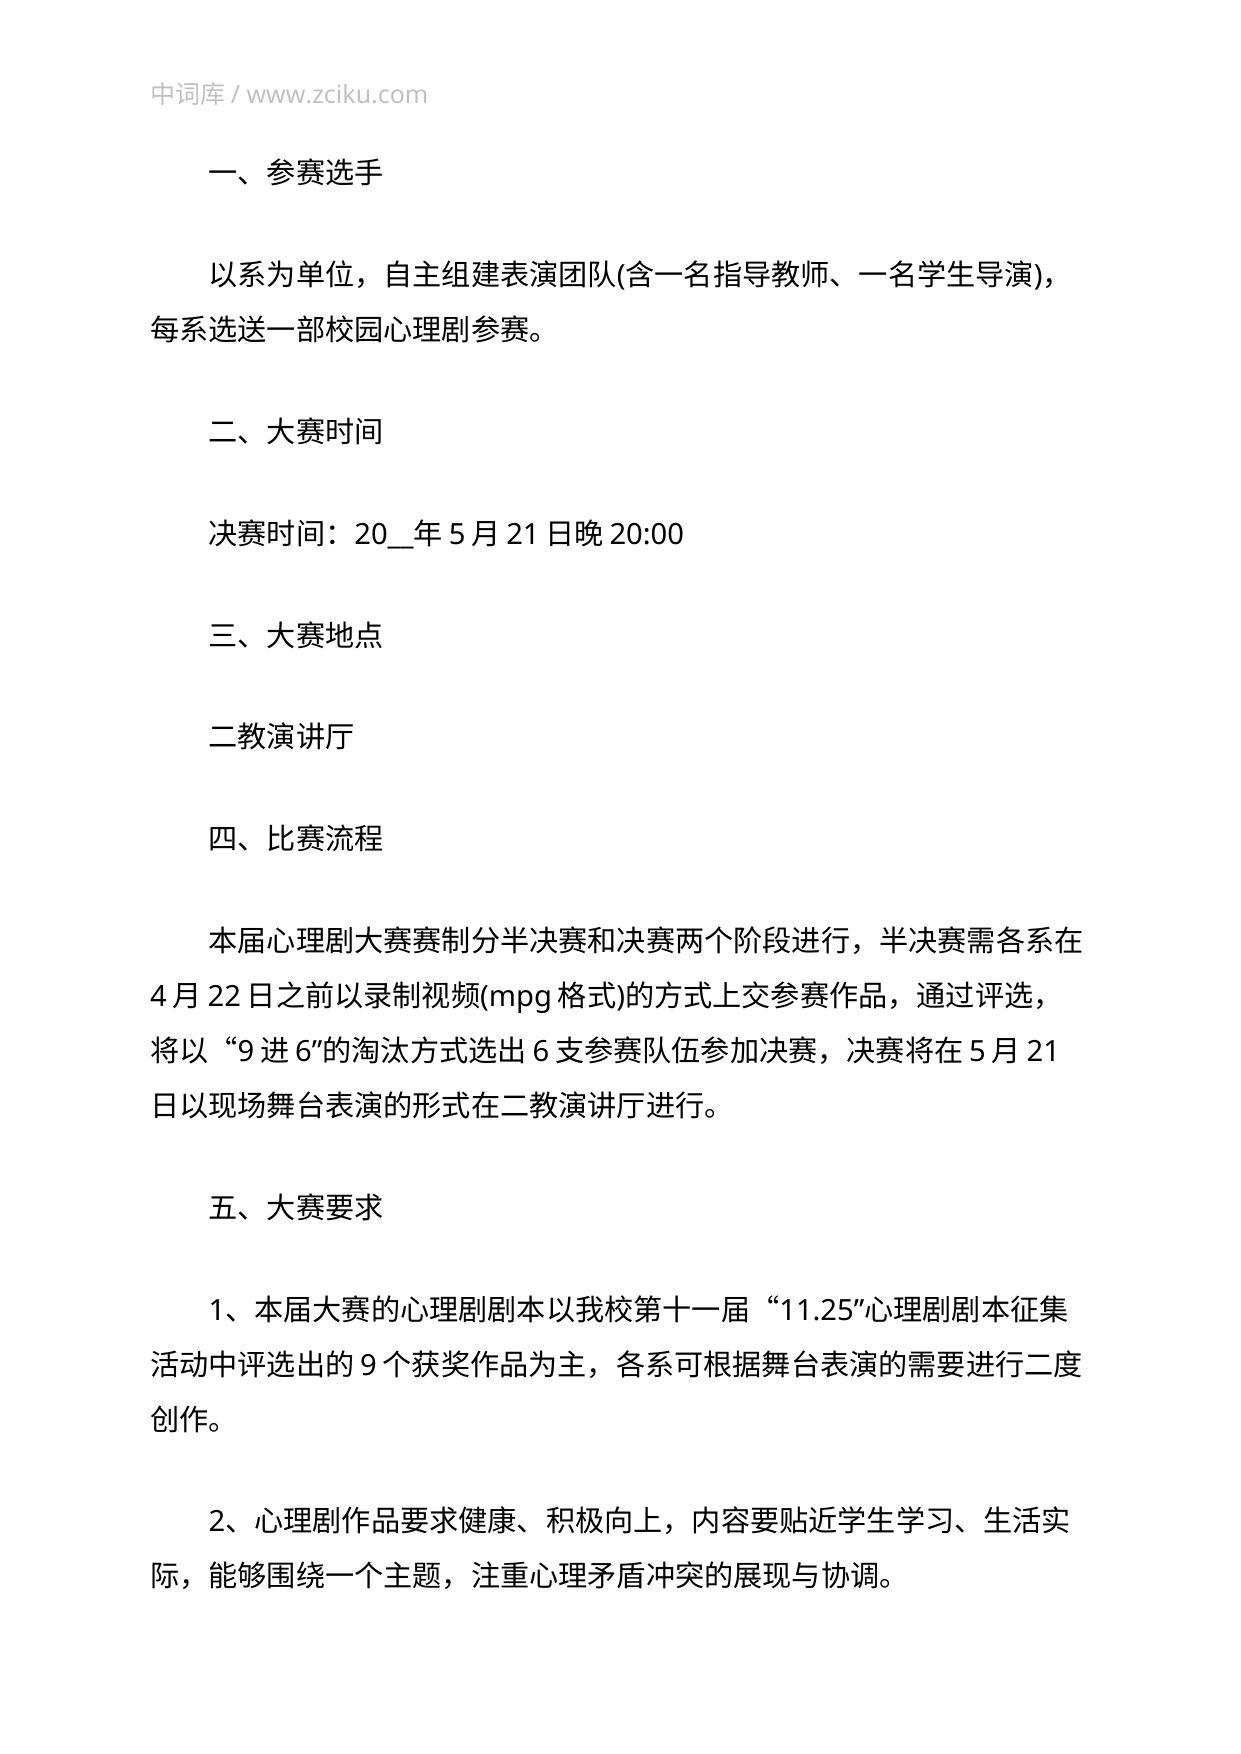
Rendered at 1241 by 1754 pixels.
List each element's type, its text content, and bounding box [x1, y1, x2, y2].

text 以系为单位，自主组建表演团队(含一名指导教师、一名学生导演)，每系选送一部校园心理剧参赛。 [150, 252, 1090, 349]
text 二、大赛时间 [150, 408, 1090, 451]
text 决赛时间：20__年5月21日晚20:00 [150, 510, 1090, 553]
text 1、本届大赛的心理剧剧本以我校第十一届“11.25”心理剧剧本征集活动中评选出的9个获奖作品为主，各系可根据舞台表演的需要进行二度创作。 [150, 1286, 1090, 1438]
text 二教演讲厅 [150, 714, 1090, 756]
text 五、大赛要求 [150, 1184, 1090, 1227]
text 一、参赛选手 [150, 150, 1090, 192]
text 本届心理剧大赛赛制分半决赛和决赛两个阶段进行，半决赛需各系在4月22日之前以录制视频(mpg格式)的方式上交参赛作品，通过评选，将以“9进6”的淘汰方式选出6支参赛队伍参加决赛，决赛将在5月21日以现场舞台表演的形式在二教演讲厅进行。 [150, 918, 1090, 1125]
text 三、大赛地点 [150, 612, 1090, 654]
text 2、心理剧作品要求健康、积极向上，内容要贴近学生学习、生活实际，能够围绕一个主题，注重心理矛盾冲突的展现与协调。 [150, 1498, 1090, 1595]
text 四、比赛流程 [150, 816, 1090, 858]
